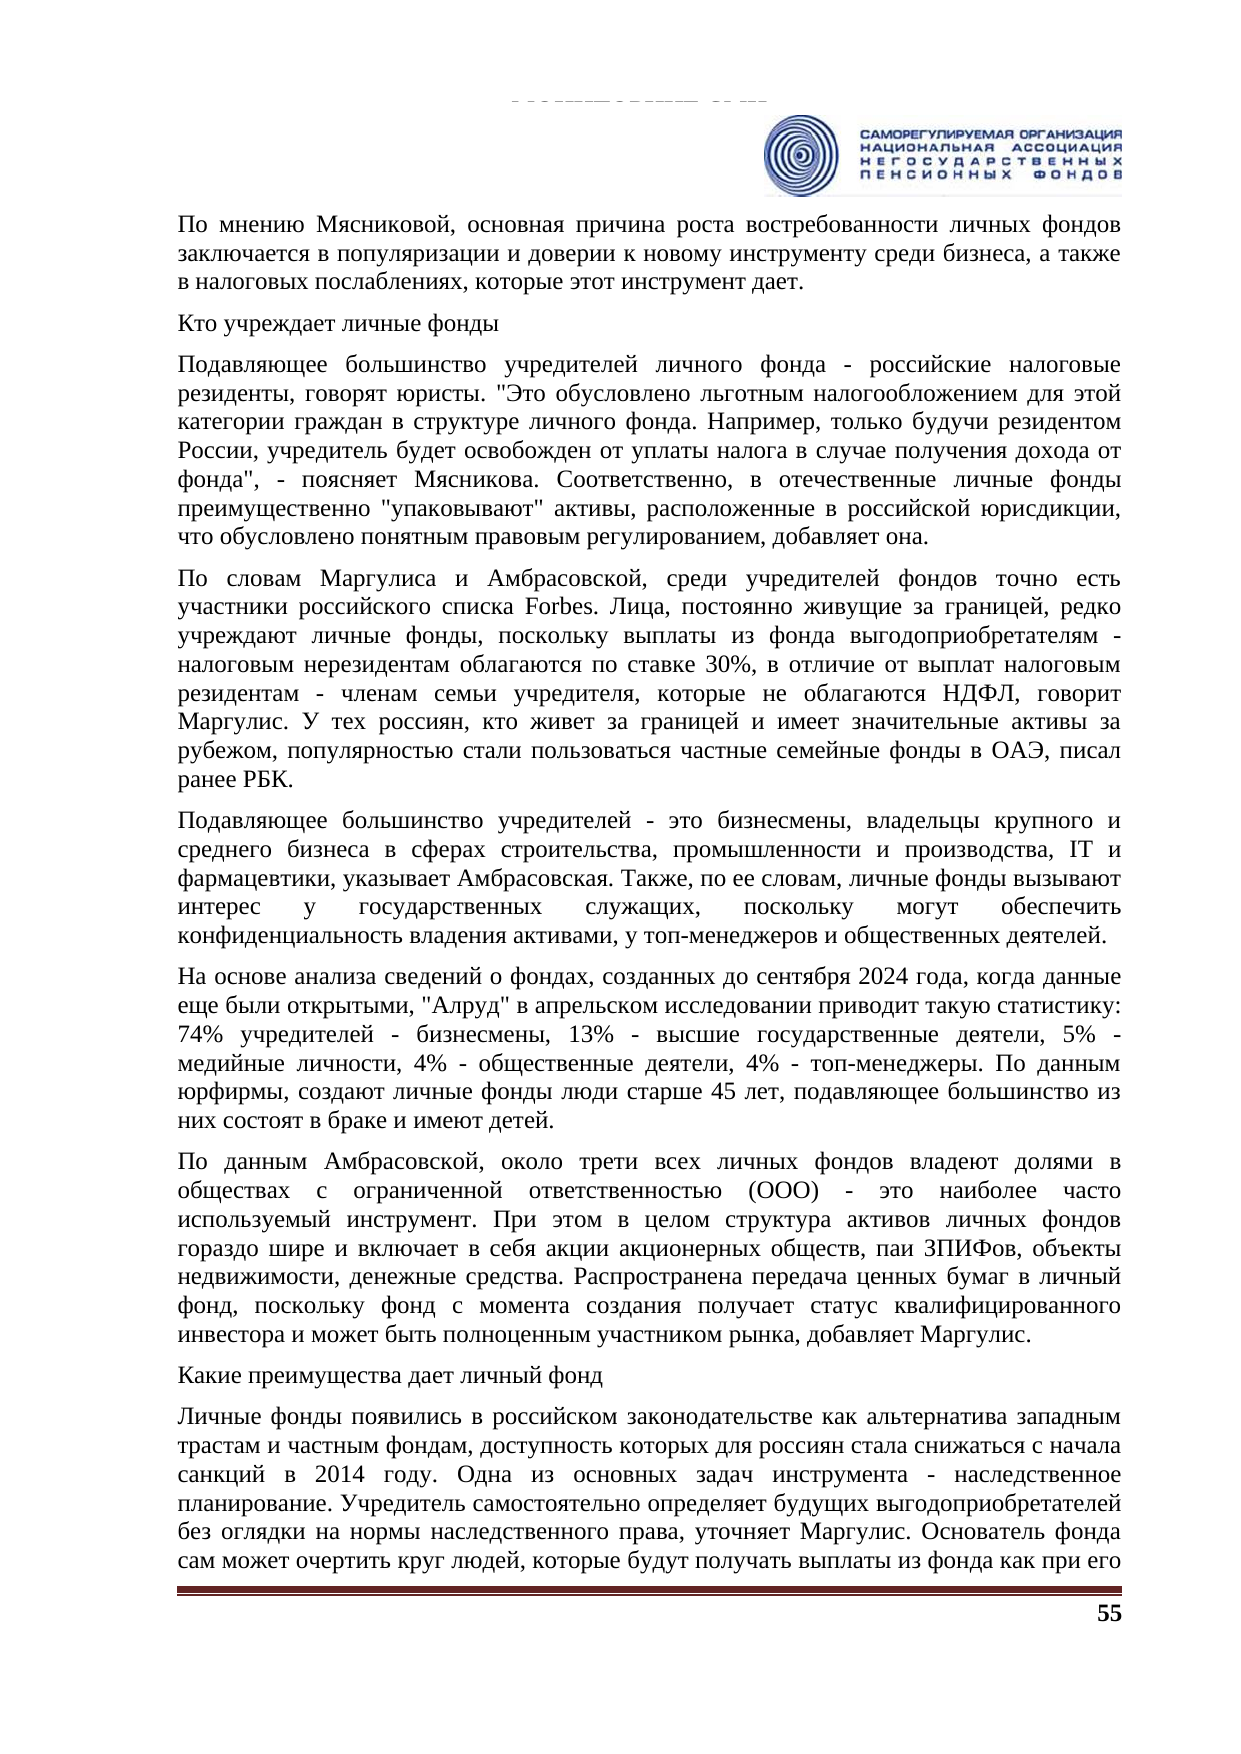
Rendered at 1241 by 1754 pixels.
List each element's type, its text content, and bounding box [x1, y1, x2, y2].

text По данным Амбрасовской, около трети всех личных фондов владеют долями в обществах с ограниченной ответственностью (ООО) - это наиболее часто используемый инструмент. При этом в целом структура активов личных фондов гораздо шире и включает в себя акции акционерных обществ, паи ЗПИФов, объекты недвижимости, денежные средства. Распространена передача ценных бумаг в личный фонд, поскольку фонд с момента создания получает статус квалифицированного инвестора и может быть полноценным участником рынка, добавляет Маргулис. [177, 1146, 1122, 1348]
text Подавляющее большинство учредителей личного фонда - российские налоговые резиденты, говорят юристы. "Это обусловлено льготным налогообложением для этой категории граждан в структуре личного фонда. Например, только будучи резидентом России, учредитель будет освобожден от уплаты налога в случае получения дохода от фонда", - поясняет Мясникова. Соответственно, в отечественные личные фонды преимущественно "упаковывают" активы, расположенные в российской юрисдикции, что обусловлено понятным правовым регулированием, добавляет она. [177, 349, 1122, 550]
text На основе анализа сведений о фондах, созданных до сентября 2024 года, когда данные еще были открытыми, "Алруд" в апрельском исследовании приводит такую статистику: 74% учредителей - бизнесмены, 13% - высшие государственные деятели, 5% - медийные личности, 4% - общественные деятели, 4% - топ-менеджеры. По данным юрфирмы, создают личные фонды люди старше 45 лет, подавляющее большинство из них состоят в браке и имеют детей. [177, 961, 1122, 1134]
text Какие преимущества дает личный фонд [177, 1360, 1122, 1389]
text По мнению Мясниковой, основная причина роста востребованности личных фондов заключается в популяризации и доверии к новому инструменту среди бизнеса, а также в налоговых послаблениях, которые этот инструмент дает. [177, 209, 1122, 295]
text Кто учреждает личные фонды [177, 308, 1122, 336]
text По словам Маргулиса и Амбрасовской, среди учредителей фондов точно есть участники российского списка Forbes. Лица, постоянно живущие за границей, редко учреждают личные фонды, поскольку выплаты из фонда выгодоприобретателям - налоговым нерезидентам облагаются по ставке 30%, в отличие от выплат налоговым резидентам - членам семьи учредителя, которые не облагаются НДФЛ, говорит Маргулис. У тех россиян, кто живет за границей и имеет значительные активы за рубежом, популярностью стали пользоваться частные семейные фонды в ОАЭ, писал ранее РБК. [177, 563, 1122, 793]
text Подавляющее большинство учредителей - это бизнесмены, владельцы крупного и среднего бизнеса в сферах строительства, промышленности и производства, IT и фармацевтики, указывает Амбрасовская. Также, по ее словам, личные фонды вызывают интерес у государственных служащих, поскольку могут обеспечить конфиденциальность владения активами, у топ-менеджеров и общественных деятелей. [177, 805, 1122, 949]
picture [764, 115, 1122, 197]
